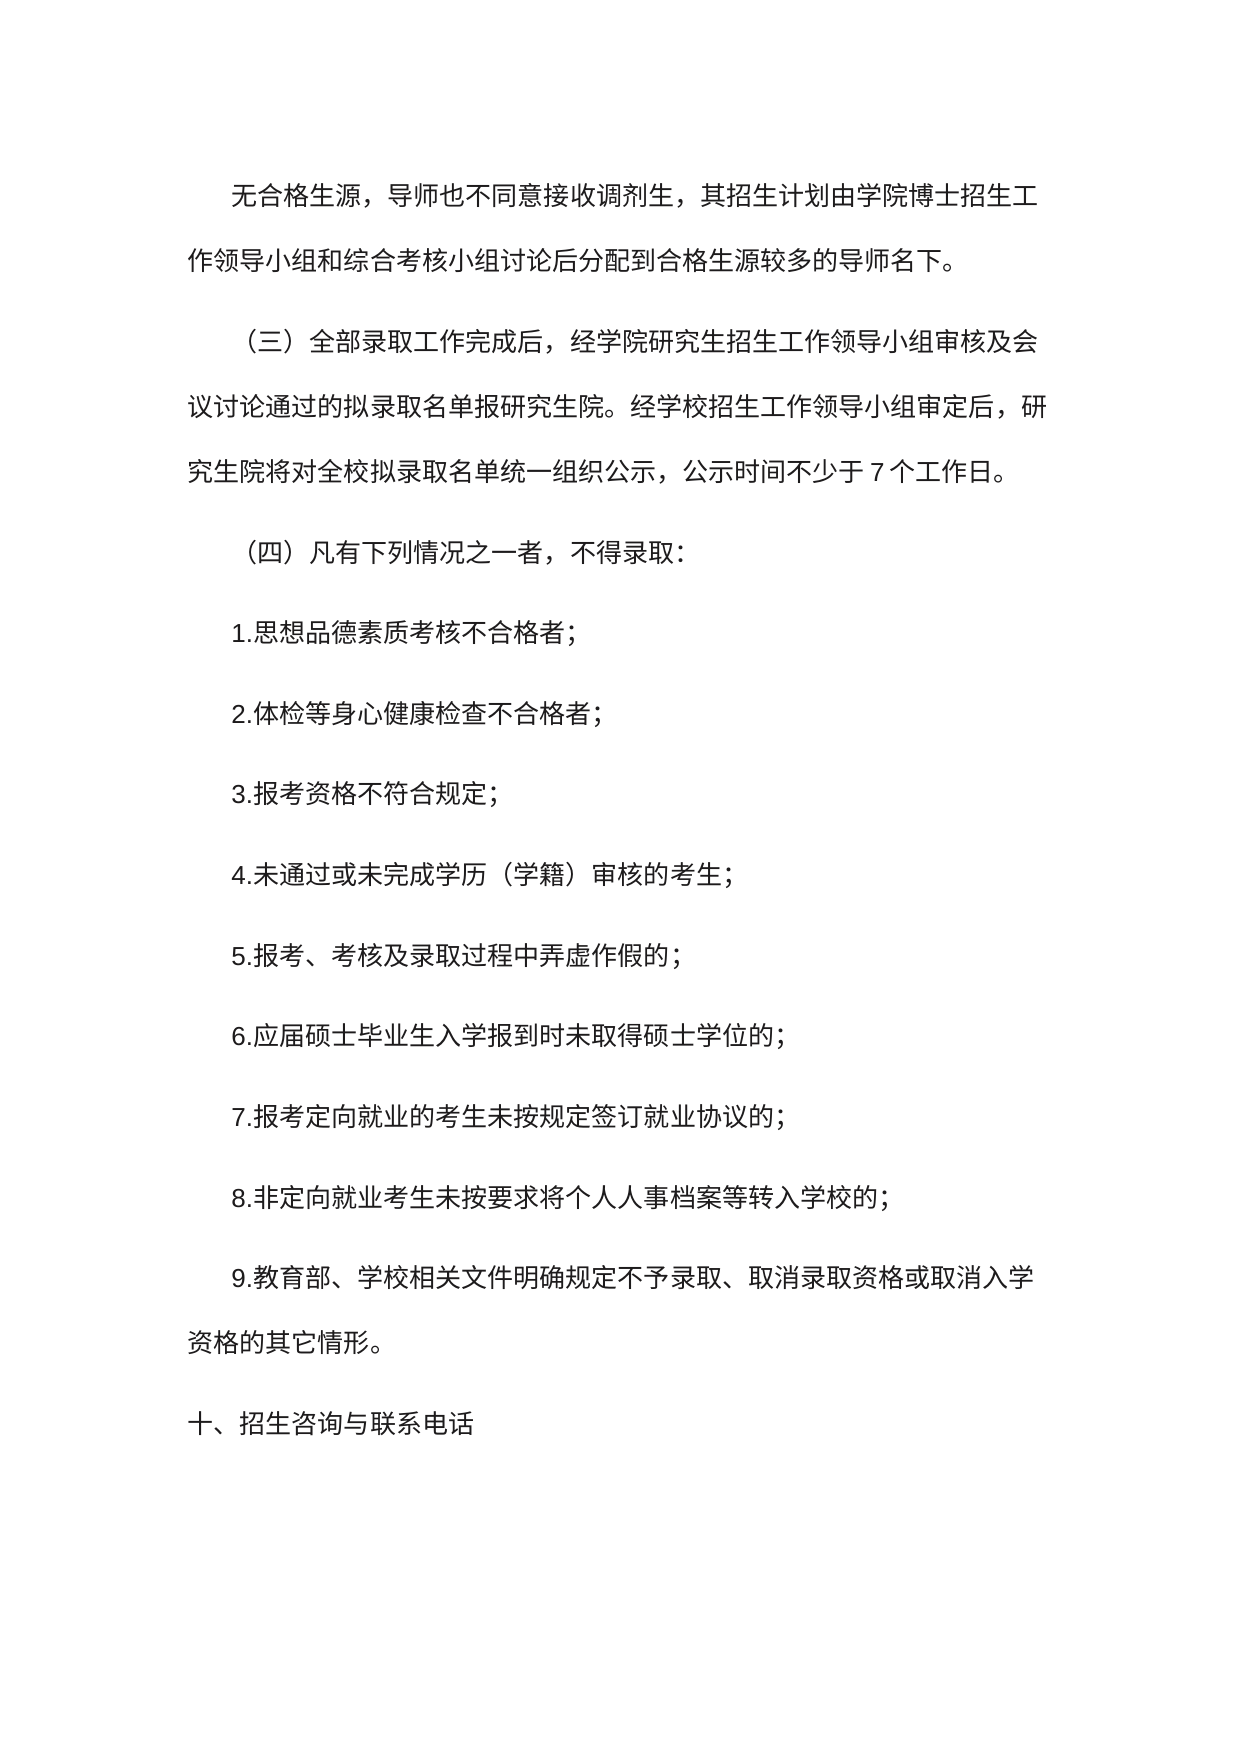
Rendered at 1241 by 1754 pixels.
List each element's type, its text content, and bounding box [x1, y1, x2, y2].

text （四）凡有下列情况之一者，不得录取： [187, 518, 1053, 583]
text 9.教育部、学校相关文件明确规定不予录取、取消录取资格或取消入学资格的其它情形。 [187, 1244, 1053, 1374]
text 1.思想品德素质考核不合格者； [187, 599, 1053, 664]
text 十、招生咨询与联系电话 [187, 1389, 1053, 1454]
text 7.报考定向就业的考生未按规定签订就业协议的； [187, 1083, 1053, 1148]
text 6.应届硕士毕业生入学报到时未取得硕士学位的； [187, 1002, 1053, 1067]
text （三）全部录取工作完成后，经学院研究生招生工作领导小组审核及会议讨论通过的拟录取名单报研究生院。经学校招生工作领导小组审定后，研究生院将对全校拟录取名单统一组织公示，公示时间不少于7个工作日。 [187, 308, 1053, 503]
text 无合格生源，导师也不同意接收调剂生，其招生计划由学院博士招生工作领导小组和综合考核小组讨论后分配到合格生源较多的导师名下。 [187, 162, 1053, 292]
text 8.非定向就业考生未按要求将个人人事档案等转入学校的； [187, 1163, 1053, 1228]
text 5.报考、考核及录取过程中弄虚作假的； [187, 921, 1053, 986]
text 2.体检等身心健康检查不合格者； [187, 679, 1053, 744]
text 4.未通过或未完成学历（学籍）审核的考生； [187, 841, 1053, 906]
text 3.报考资格不符合规定； [187, 760, 1053, 825]
